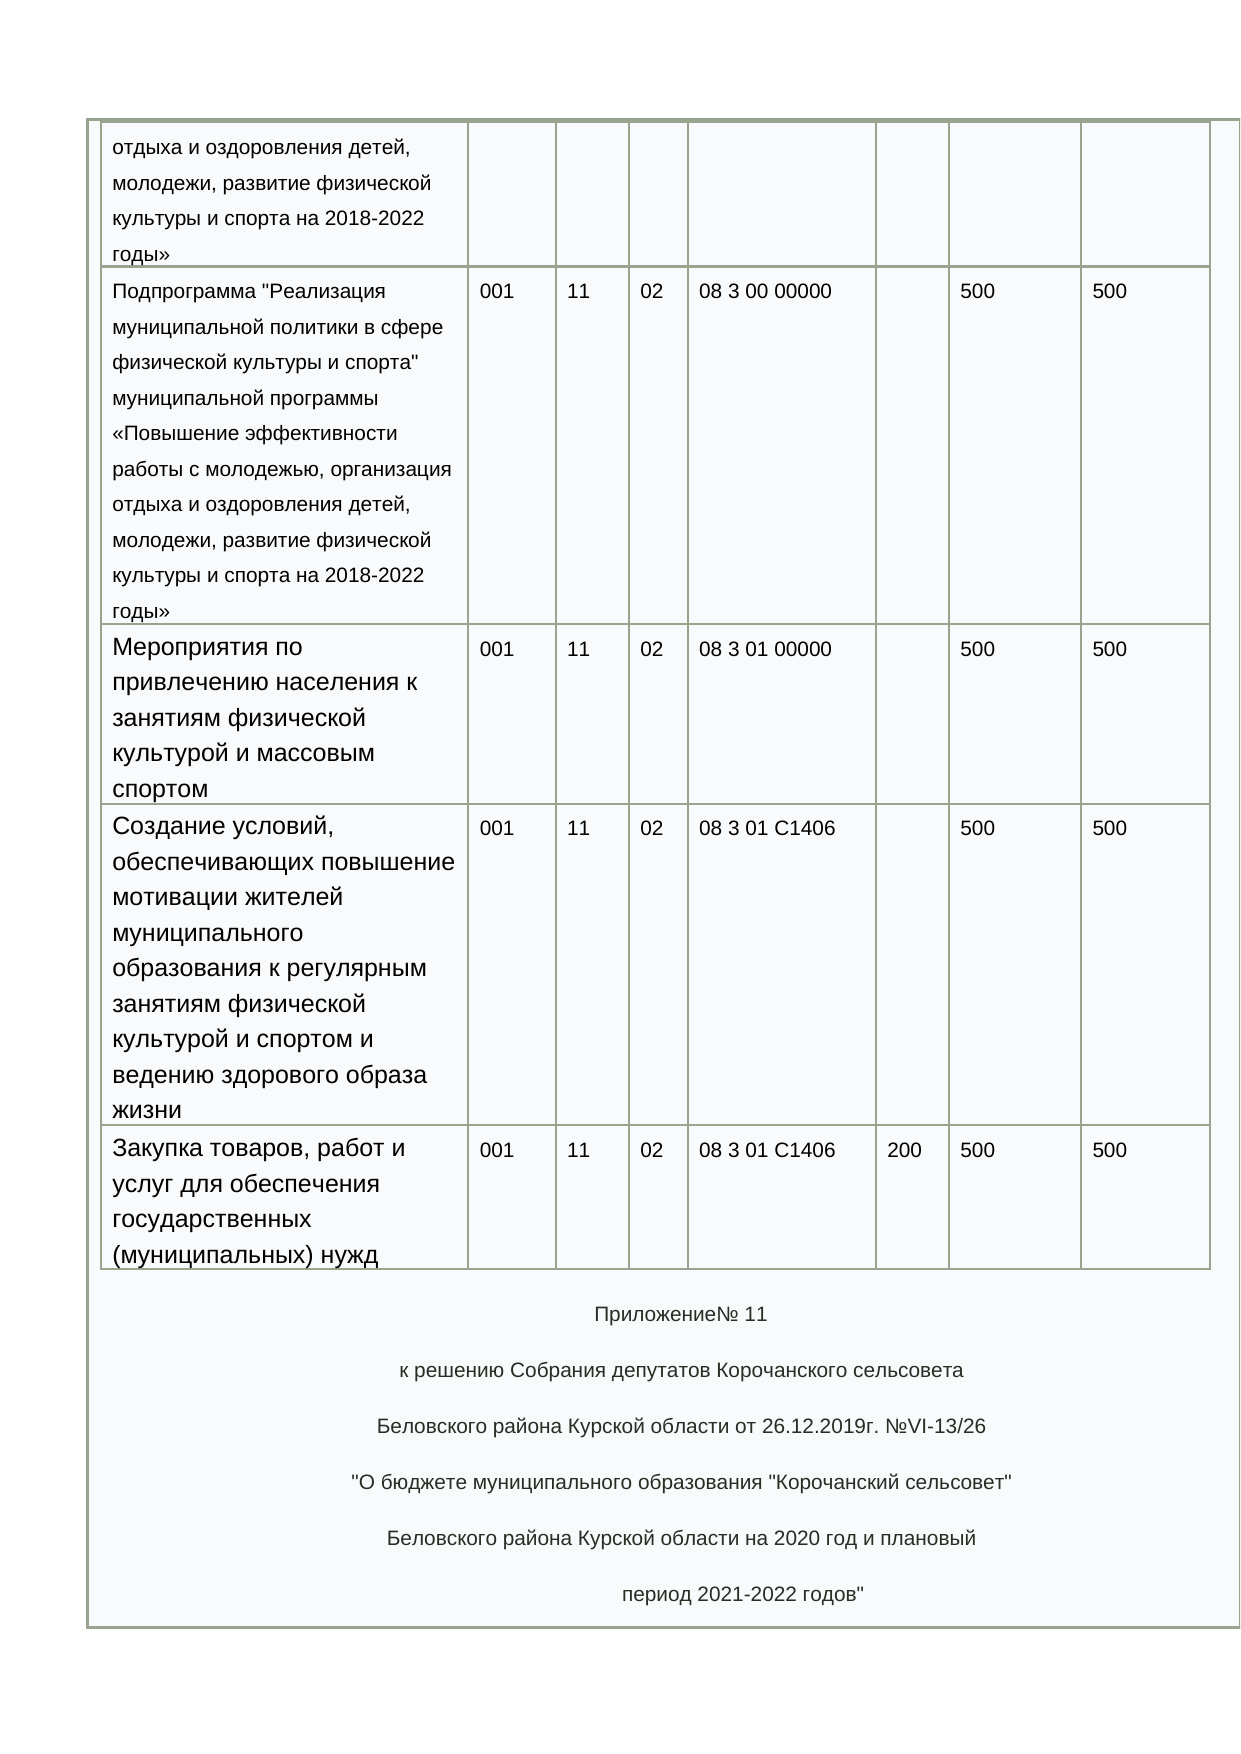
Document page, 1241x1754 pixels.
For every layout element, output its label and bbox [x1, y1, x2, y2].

table_cell [89, 121, 1239, 1626]
